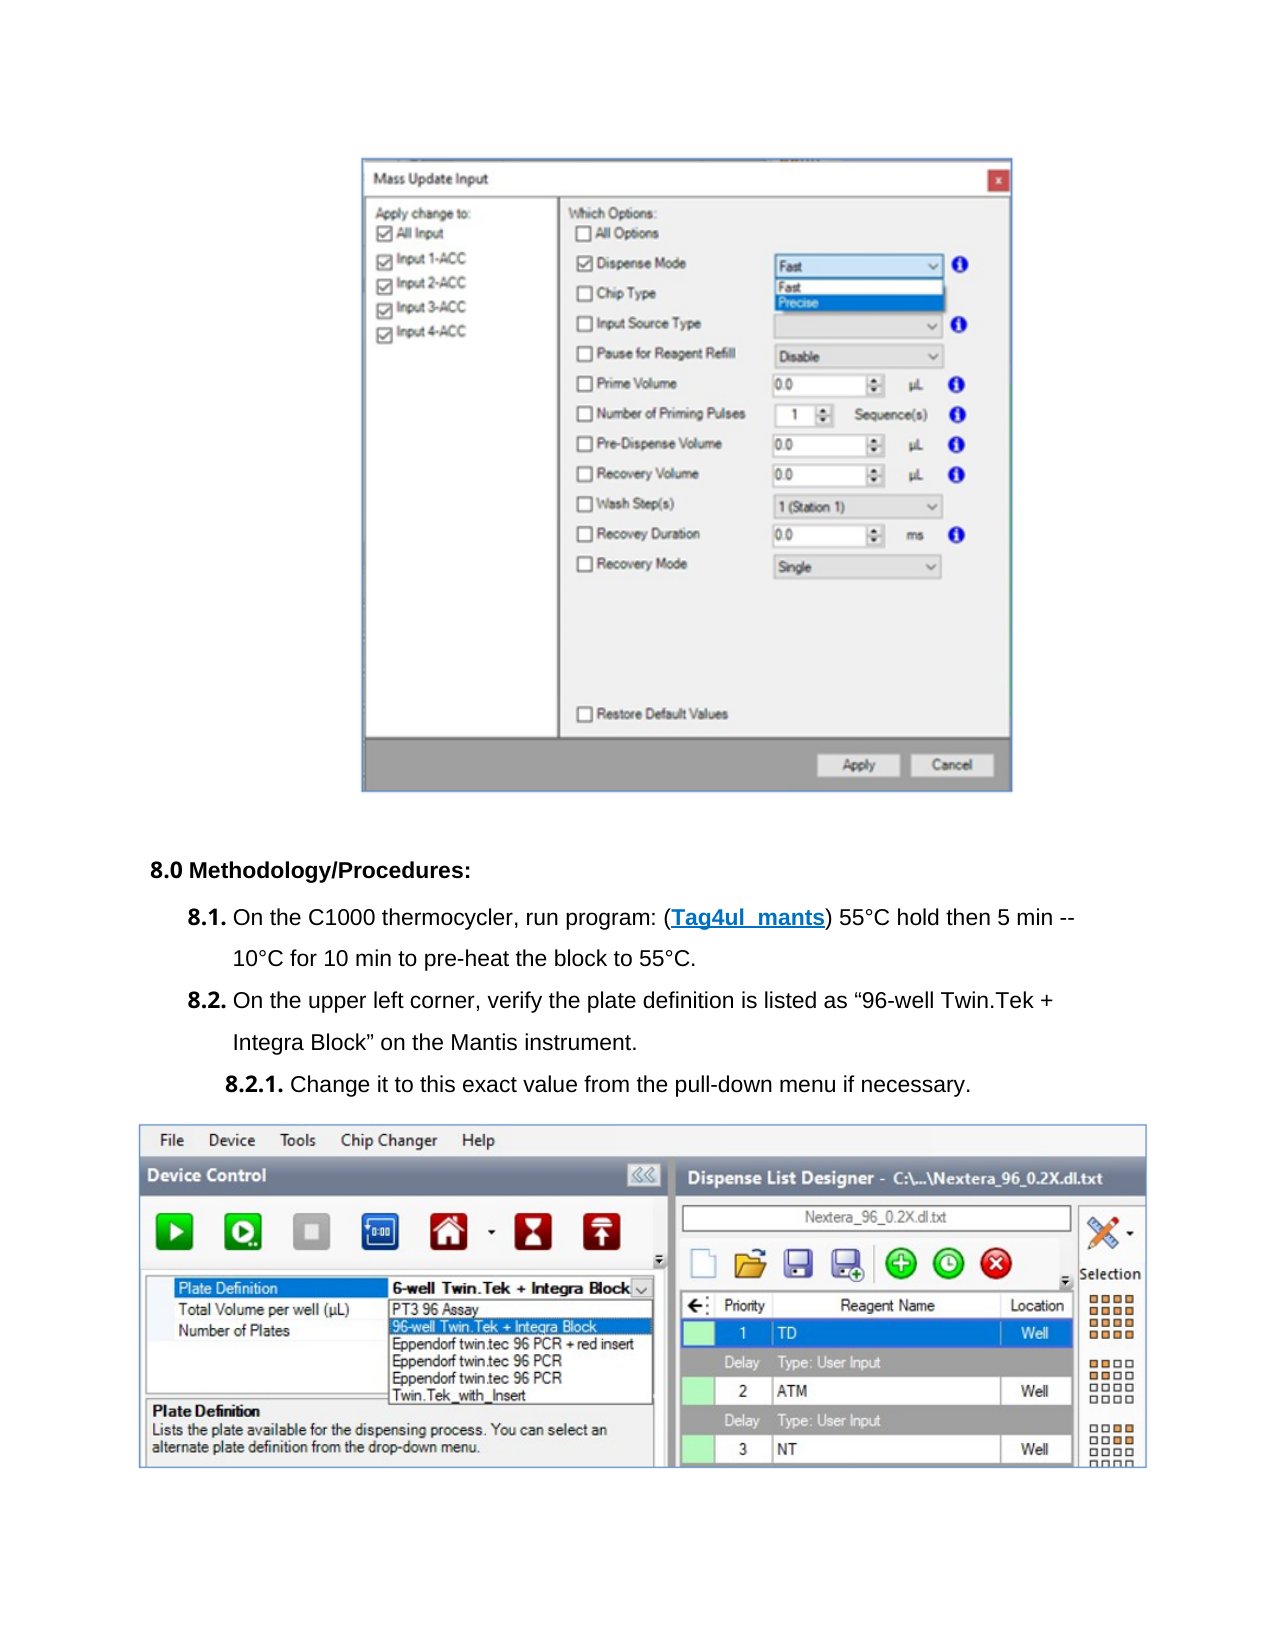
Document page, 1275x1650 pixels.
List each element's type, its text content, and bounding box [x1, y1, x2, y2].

list On the upper left corner, verify the plate definition is listed as “96-well Twin.Tek + Integra Block” on the Mantis instrument. [187, 984, 1125, 1055]
picture [354, 150, 1022, 800]
list Change it to this exact value from the pull-down menu if necessary. [225, 1068, 1125, 1099]
list On the C1000 thermocycler, run program: (Tag4ul_mants) 55°C hold then 5 min -- 10°C for 10 min to pre-heat the block to 55°C. [187, 901, 1125, 971]
picture [132, 1115, 1155, 1481]
list Methodology/Procedures: [150, 854, 1125, 885]
table_header [121, 1115, 1174, 1495]
table_header [268, 150, 1125, 814]
